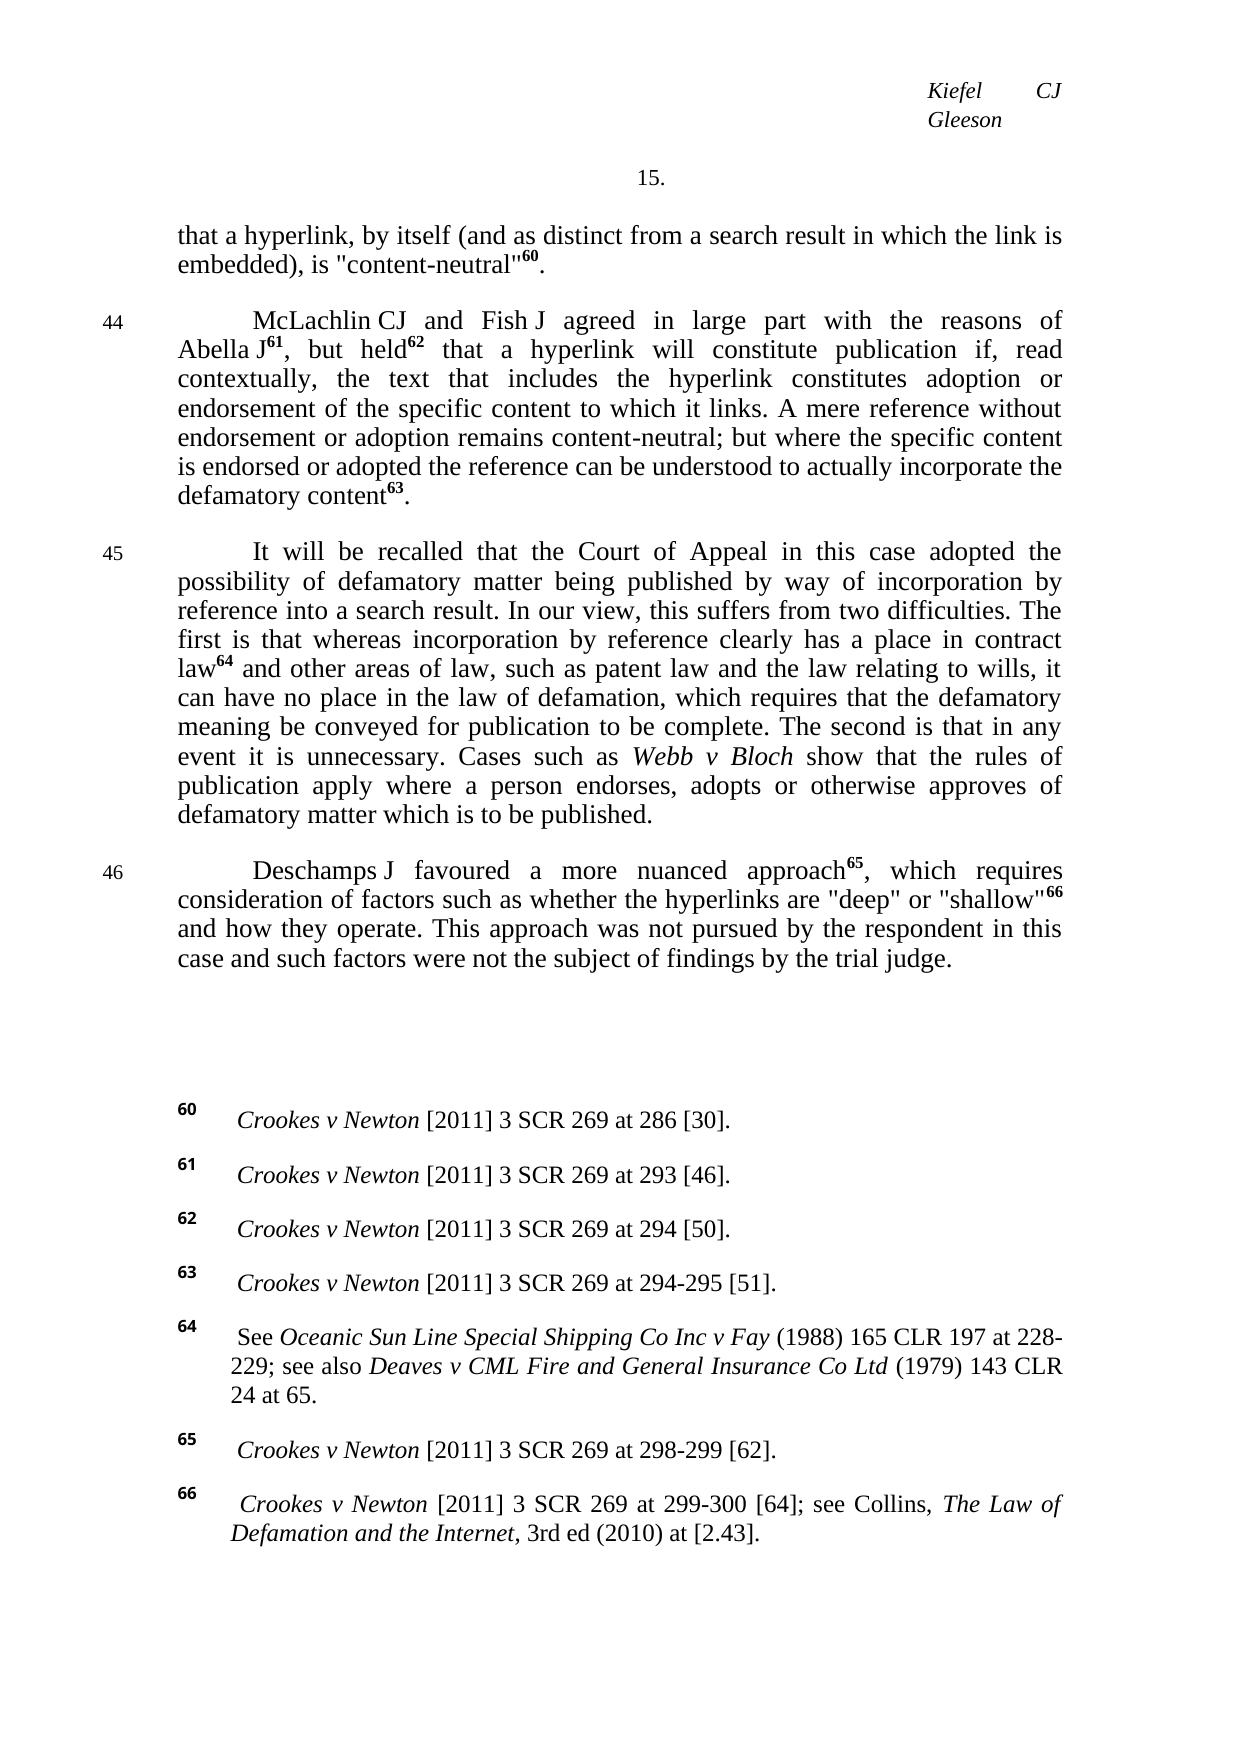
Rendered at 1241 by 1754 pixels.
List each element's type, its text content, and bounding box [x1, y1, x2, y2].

list McLachlin CJ and Fish J agreed in large part with the reasons of Abella J, but held that a hyperlink will constitute publication if, read contextually, the text that includes the hyperlink constitutes adoption or endorsement of the specific content to which it links. A mere reference without endorsement or adoption remains content-neutral; but where the specific content is endorsed or adopted the reference can be understood to actually incorporate the defamatory content. [102, 306, 1063, 510]
list It will be recalled that the Court of Appeal in this case adopted the possibility of defamatory matter being published by way of incorporation by reference into a search result. In our view, this suffers from two difficulties. The first is that whereas incorporation by reference clearly has a place in contract law and other areas of law, such as patent law and the law relating to wills, it can have no place in the law of defamation, which requires that the defamatory meaning be conveyed for publication to be complete. The second is that in any event it is unnecessary. Cases such as Webb v Bloch show that the rules of publication apply where a person endorses, adopts or otherwise approves of defamatory matter which is to be published. [102, 537, 1063, 829]
list Deschamps J favoured a more nuanced approach, which requires consideration of factors such as whether the hyperlinks are "deep" or "shallow" and how they operate. This approach was not pursued by the respondent in this case and such factors were not the subject of findings by the trial judge. [102, 856, 1063, 973]
list Hyperlinks thus have the same relationship to the content to which they link as do references, her Honour observed. Both communicate that something exists but do not by themselves communicate its content. Both require an act on the part of a third party before access is gained to the content. The fact that accessing the content is made far easier with hyperlinks does not alter the fact that a hyperlink, by itself (and as distinct from a search result in which the link is embedded), is "content-neutral". [102, 221, 1063, 279]
